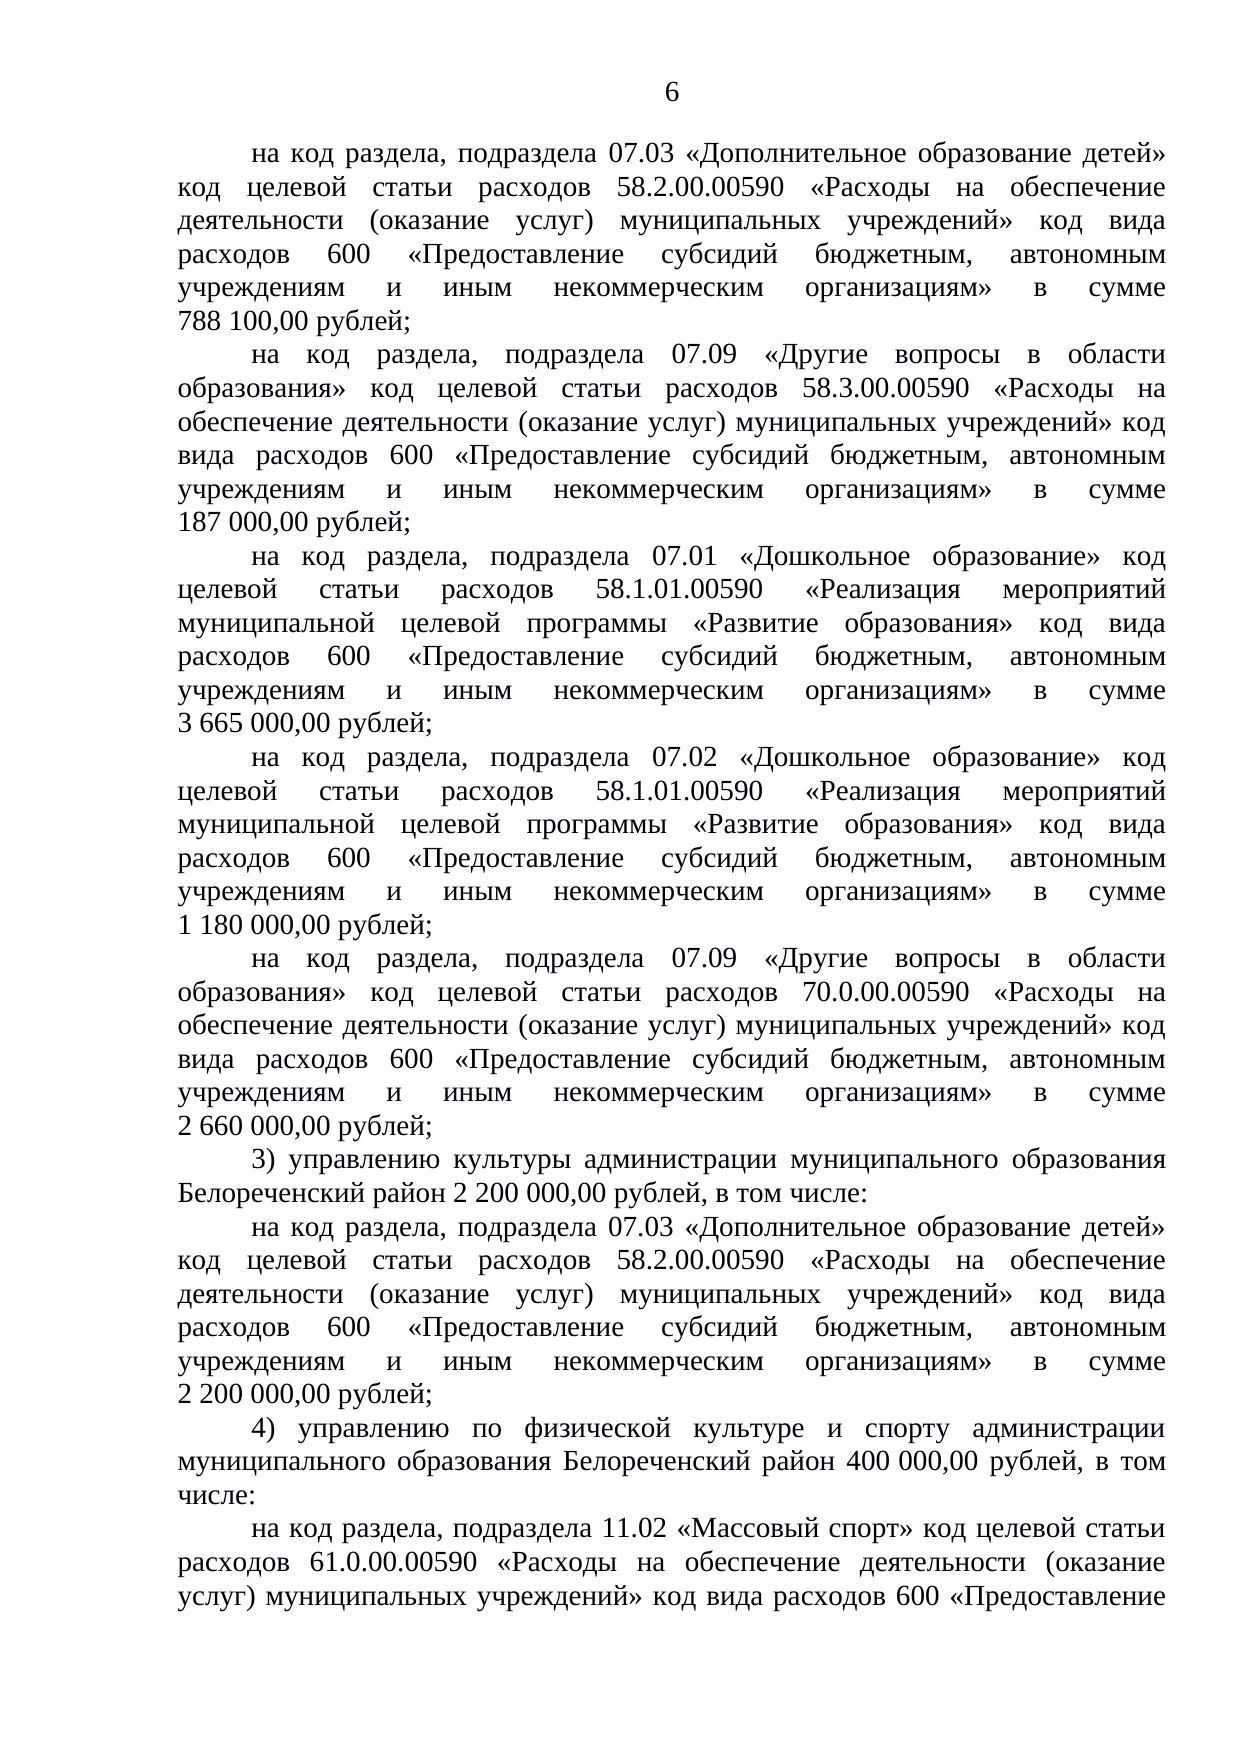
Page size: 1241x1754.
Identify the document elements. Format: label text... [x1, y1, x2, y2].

text на код раздела, подраздела 07.01 «Дошкольное образование» код целевой статьи расходов 58.1.01.00590 «Реализация мероприятий муниципальной целевой программы «Развитие образования» код вида расходов 600 «Предоставление субсидий бюджетным, автономным учреждениям и иным некоммерческим организациям» в сумме 3 665 000,00 рублей; [177, 538, 1167, 739]
text на код раздела, подраздела 07.09 «Другие вопросы в области образования» код целевой статьи расходов 70.0.00.00590 «Расходы на обеспечение деятельности (оказание услуг) муниципальных учреждений» код вида расходов 600 «Предоставление субсидий бюджетным, автономным учреждениям и иным некоммерческим организациям» в сумме 2 660 000,00 рублей; [177, 940, 1167, 1142]
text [177, 1511, 1167, 1611]
text на код раздела, подраздела 07.03 «Дополнительное образование детей» код целевой статьи расходов 58.2.00.00590 «Расходы на обеспечение деятельности (оказание услуг) муниципальных учреждений» код вида расходов 600 «Предоставление субсидий бюджетным, автономным учреждениям и иным некоммерческим организациям» в сумме 2 200 000,00 рублей; [177, 1209, 1167, 1410]
text на код раздела, подраздела 07.02 «Дошкольное образование» код целевой статьи расходов 58.1.01.00590 «Реализация мероприятий муниципальной целевой программы «Развитие образования» код вида расходов 600 «Предоставление субсидий бюджетным, автономным учреждениям и иным некоммерческим организациям» в сумме 1 180 000,00 рублей; [177, 739, 1167, 940]
text 3) управлению культуры администрации муниципального образования Белореченский район 2 200 000,00 рублей, в том числе: [177, 1142, 1167, 1209]
text на код раздела, подраздела 07.09 «Другие вопросы в области образования» код целевой статьи расходов 58.3.00.00590 «Расходы на обеспечение деятельности (оказание услуг) муниципальных учреждений» код вида расходов 600 «Предоставление субсидий бюджетным, автономным учреждениям и иным некоммерческим организациям» в сумме 187 000,00 рублей; [177, 337, 1167, 538]
text на код раздела, подраздела 07.03 «Дополнительное образование детей» код целевой статьи расходов 58.2.00.00590 «Расходы на обеспечение деятельности (оказание услуг) муниципальных учреждений» код вида расходов 600 «Предоставление субсидий бюджетным, автономным учреждениям и иным некоммерческим организациям» в сумме 788 100,00 рублей; [177, 135, 1167, 337]
text 4) управлению по физической культуре и спорту администрации муниципального образования Белореченский район 400 000,00 рублей, в том числе: [177, 1410, 1167, 1511]
